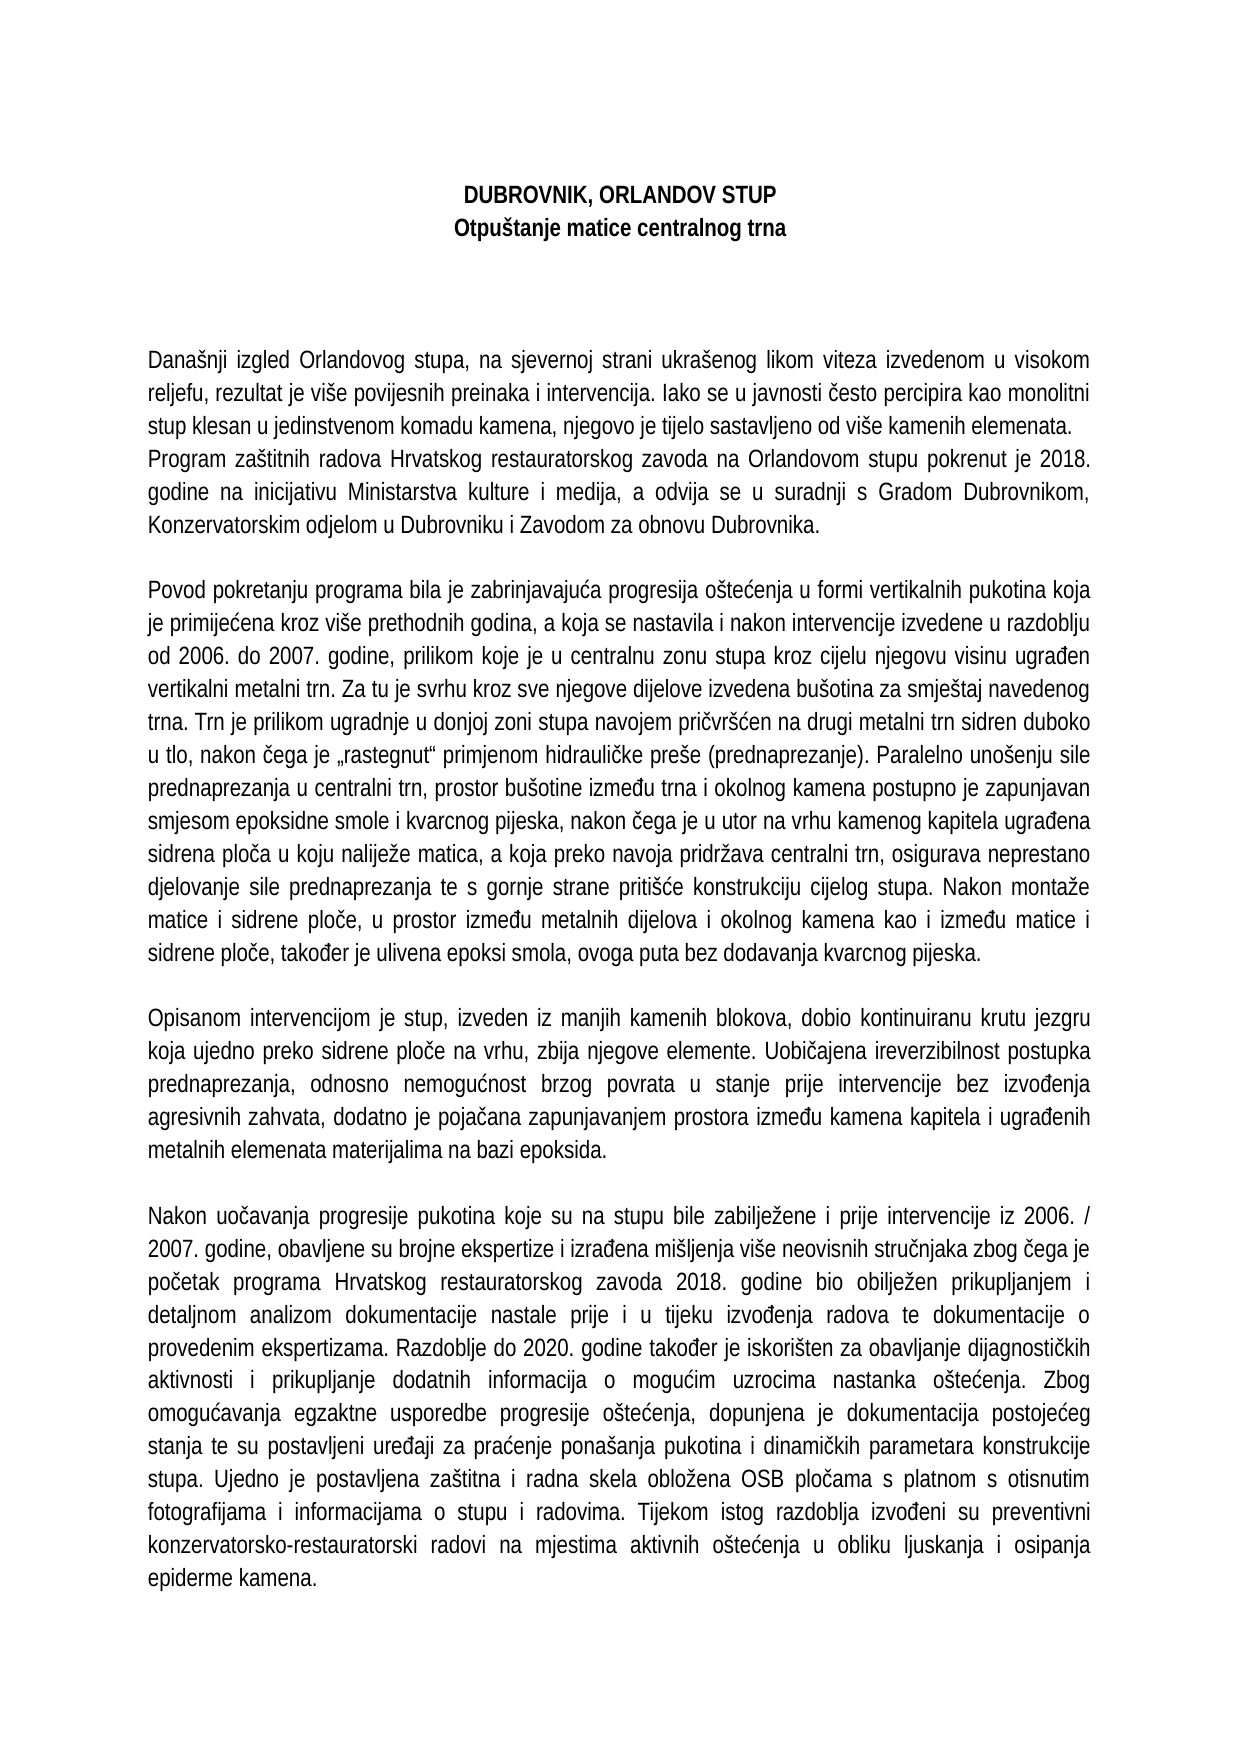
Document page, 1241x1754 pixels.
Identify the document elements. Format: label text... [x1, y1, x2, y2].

text Otpuštanje matice centralnog trna [148, 213, 1093, 242]
text Opisanom intervencijom je stup, izveden iz manjih kamenih blokova, dobio kontinuiranu krutu jezgru koja ujedno preko sidrene ploče na vrhu, zbija njegove elemente. Uobičajena ireverzibilnost postupka prednaprezanja, odnosno nemogućnost brzog povrata u stanje prije intervencije bez izvođenja agresivnih zahvata, dodatno je pojačana zapunjavanjem prostora između kamena kapitela i ugrađenih metalnih elemenata materijalima na bazi epoksida. [148, 1003, 1093, 1164]
text Povod pokretanju programa bila je zabrinjavajuća progresija oštećenja u formi vertikalnih pukotina koja je primijećena kroz više prethodnih godina, a koja se nastavila i nakon intervencije izvedene u razdoblju od 2006. do 2007. godine, prilikom koje je u centralnu zonu stupa kroz cijelu njegovu visinu ugrađen vertikalni metalni trn. Za tu je svrhu kroz sve njegove dijelove izvedena bušotina za smještaj navedenog trna. Trn je prilikom ugradnje u donjoj zoni stupa navojem pričvršćen na drugi metalni trn sidren duboko u tlo, nakon čega je „rastegnut“ primjenom hidrauličke preše (prednaprezanje). Paralelno unošenju sile prednaprezanja u centralni trn, prostor bušotine između trna i okolnog kamena postupno je zapunjavan smjesom epoksidne smole i kvarcnog pijeska, nakon čega je u utor na vrhu kamenog kapitela ugrađena sidrena ploča u koju naliježe matica, a koja preko navoja pridržava centralni trn, osigurava neprestano djelovanje sile prednaprezanja te s gornje strane pritišće konstrukciju cijelog stupa. Nakon montaže matice i sidrene ploče, u prostor između metalnih dijelova i okolnog kamena kao i između matice i sidrene ploče, također je ulivena epoksi smola, ovoga puta bez dodavanja kvarcnog pijeska. [148, 576, 1093, 966]
text DUBROVNIK, ORLANDOV STUP [148, 181, 1093, 209]
text Današnji izgled Orlandovog stupa, na sjevernoj strani ukrašenog likom viteza izvedenom u visokom reljefu, rezultat je više povijesnih preinaka i intervencija. Iako se u javnosti često percipira kao monolitni stup klesan u jedinstvenom komadu kamena, njegovo je tijelo sastavljeno od više kamenih elemenata. [148, 345, 1093, 439]
text Program zaštitnih radova Hrvatskog restauratorskog zavoda na Orlandovom stupu pokrenut je 2018. godine na inicijativu Ministarstva kulture i medija, a odvija se u suradnji s Gradom Dubrovnikom, Konzervatorskim odjelom u Dubrovniku i Zavodom za obnovu Dubrovnika. [148, 444, 1093, 538]
text Nakon uočavanja progresije pukotina koje su na stupu bile zabilježene i prije intervencije iz 2006. / 2007. godine, obavljene su brojne ekspertize i izrađena mišljenja više neovisnih stručnjaka zbog čega je početak programa Hrvatskog restauratorskog zavoda 2018. godine bio obilježen prikupljanjem i detaljnom analizom dokumentacije nastale prije i u tijeku izvođenja radova te dokumentacije o provedenim ekspertizama. Razdoblje do 2020. godine također je iskorišten za obavljanje dijagnostičkih aktivnosti i prikupljanje dodatnih informacija o mogućim uzrocima nastanka oštećenja. Zbog omogućavanja egzaktne usporedbe progresije oštećenja, dopunjena je dokumentacija postojećeg stanja te su postavljeni uređaji za praćenje ponašanja pukotina i dinamičkih parametara konstrukcije stupa. Ujedno je postavljena zaštitna i radna skela obložena OSB pločama s platnom s otisnutim fotografijama i informacijama o stupu i radovima. Tijekom istog razdoblja izvođeni su preventivni konzervatorsko-restauratorski radovi na mjestima aktivnih oštećenja u obliku ljuskanja i osipanja epiderme kamena. [148, 1201, 1093, 1592]
